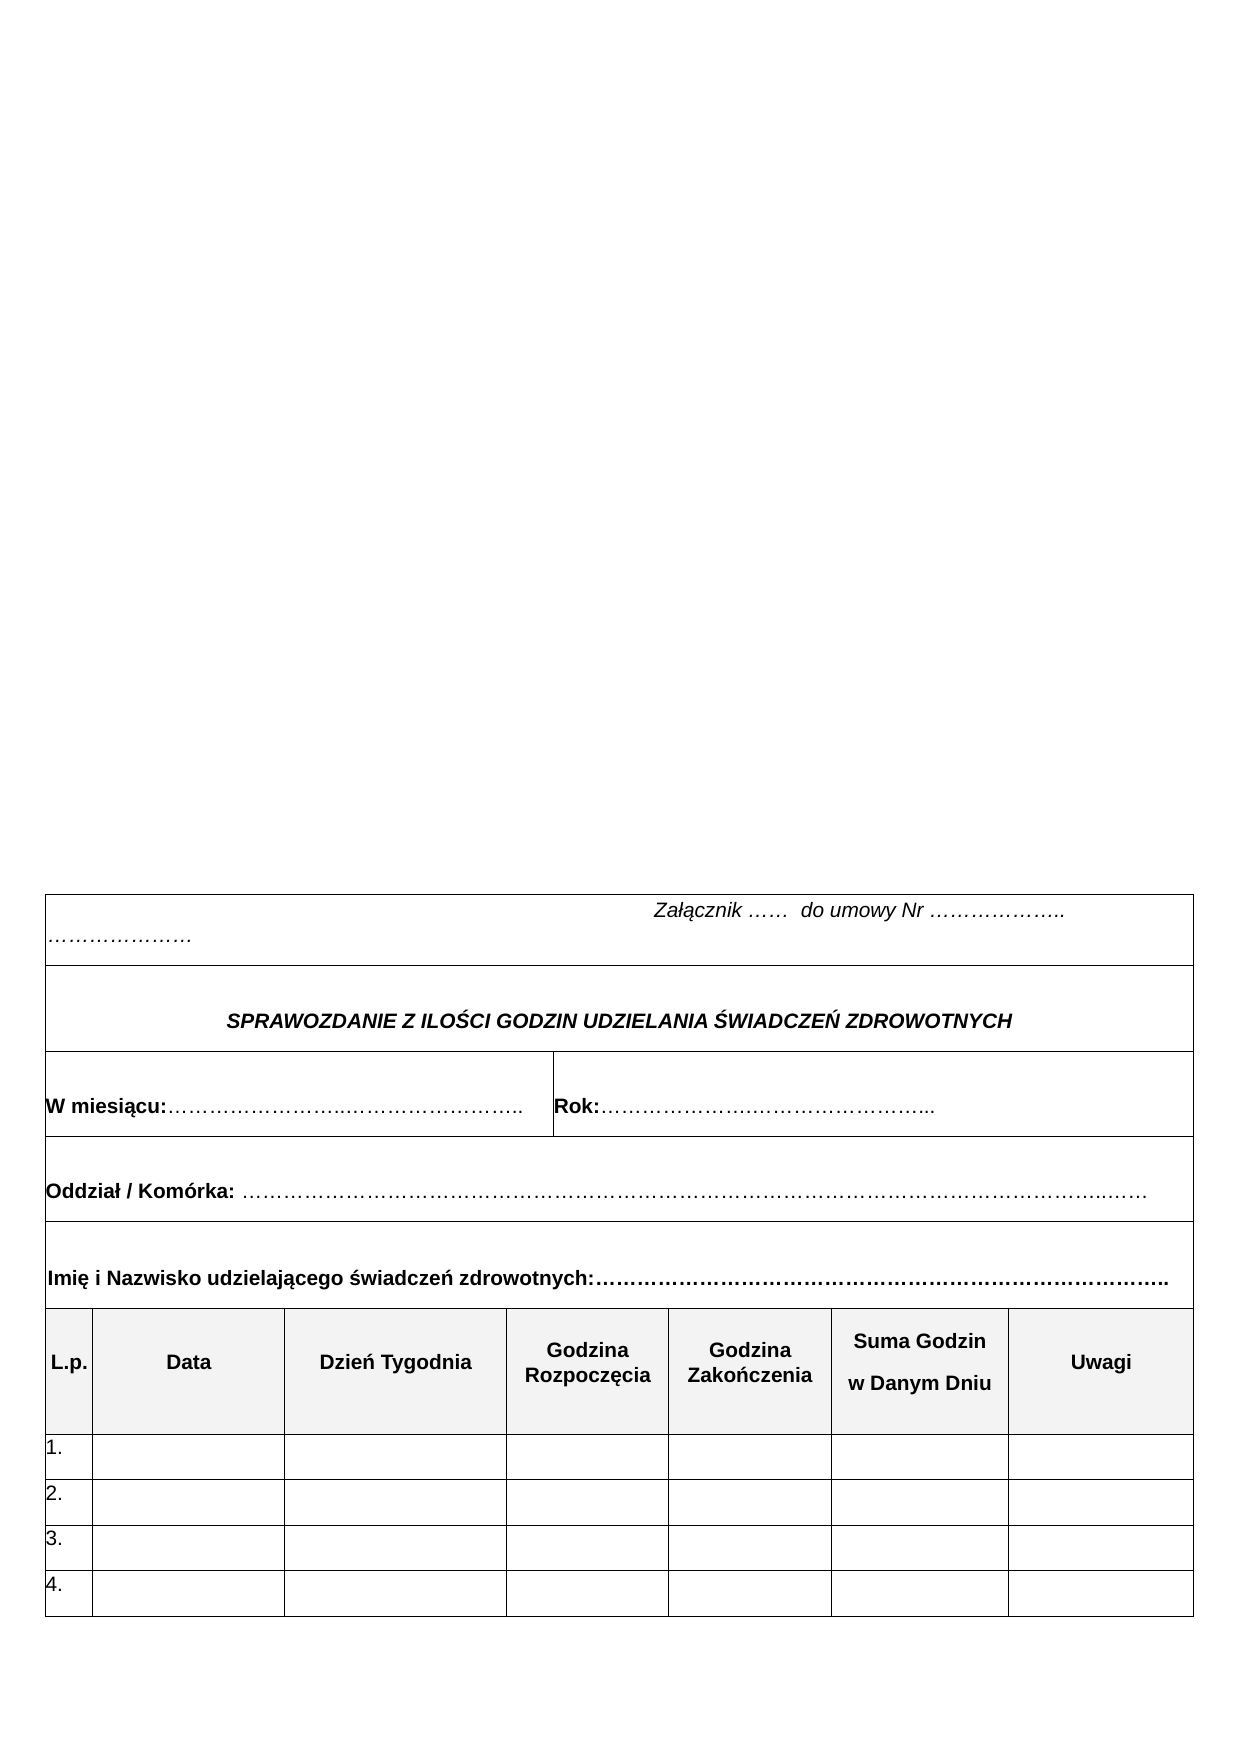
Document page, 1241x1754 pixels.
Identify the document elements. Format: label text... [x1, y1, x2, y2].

table_cell [507, 1435, 668, 1479]
table_header Załącznik …… do umowy Nr ………………..………………… [46, 895, 1193, 964]
table_cell [507, 1480, 668, 1525]
table_cell [507, 1526, 668, 1570]
table_cell [285, 1480, 506, 1525]
table_cell [832, 1480, 1008, 1525]
table_cell [93, 1526, 284, 1570]
table_cell Oddział / Komórka: ……………………………………………………………………………………………………………..…… [46, 1137, 1193, 1221]
table_cell [507, 1571, 668, 1616]
table_cell [832, 1571, 1008, 1616]
table_cell Data [93, 1309, 284, 1434]
table_cell W miesiącu:……………………..…………………….. [46, 1052, 553, 1136]
table_cell L.p. [46, 1309, 92, 1434]
table_cell Dzień Tygodnia [285, 1309, 506, 1434]
table_cell [285, 1435, 506, 1479]
table_cell [669, 1480, 831, 1525]
table_cell 4. [46, 1571, 92, 1616]
table_cell [1009, 1435, 1193, 1479]
table_cell [93, 1571, 284, 1616]
table_cell SPRAWOZDANIE Z ILOŚCI GODZIN UDZIELANIA ŚWIADCZEŃ ZDROWOTNYCH [46, 966, 1193, 1051]
table_cell [93, 1435, 284, 1479]
table_cell [93, 1480, 284, 1525]
table_cell [832, 1435, 1008, 1479]
table_cell Godzina Zakończenia [669, 1309, 831, 1434]
table_cell 2. [46, 1480, 92, 1525]
table_cell [285, 1571, 506, 1616]
table_cell [1009, 1480, 1193, 1525]
table_cell [1009, 1571, 1193, 1616]
table_cell [832, 1526, 1008, 1570]
table_cell 3. [46, 1526, 92, 1570]
table_cell Imię i Nazwisko udzielającego świadczeń zdrowotnych:……………………………………………………………………….. [46, 1222, 1193, 1307]
table_cell Suma Godzin w Danym Dniu [832, 1309, 1008, 1434]
table_cell Godzina Rozpoczęcia [507, 1309, 668, 1434]
table_cell [285, 1526, 506, 1570]
table_cell [669, 1571, 831, 1616]
table_cell [669, 1435, 831, 1479]
table_cell 1. [46, 1435, 92, 1479]
table_cell Rok:………………….……………………... [554, 1052, 1193, 1136]
table_cell [1009, 1526, 1193, 1570]
table_cell Uwagi [1009, 1309, 1193, 1434]
table_cell [669, 1526, 831, 1570]
